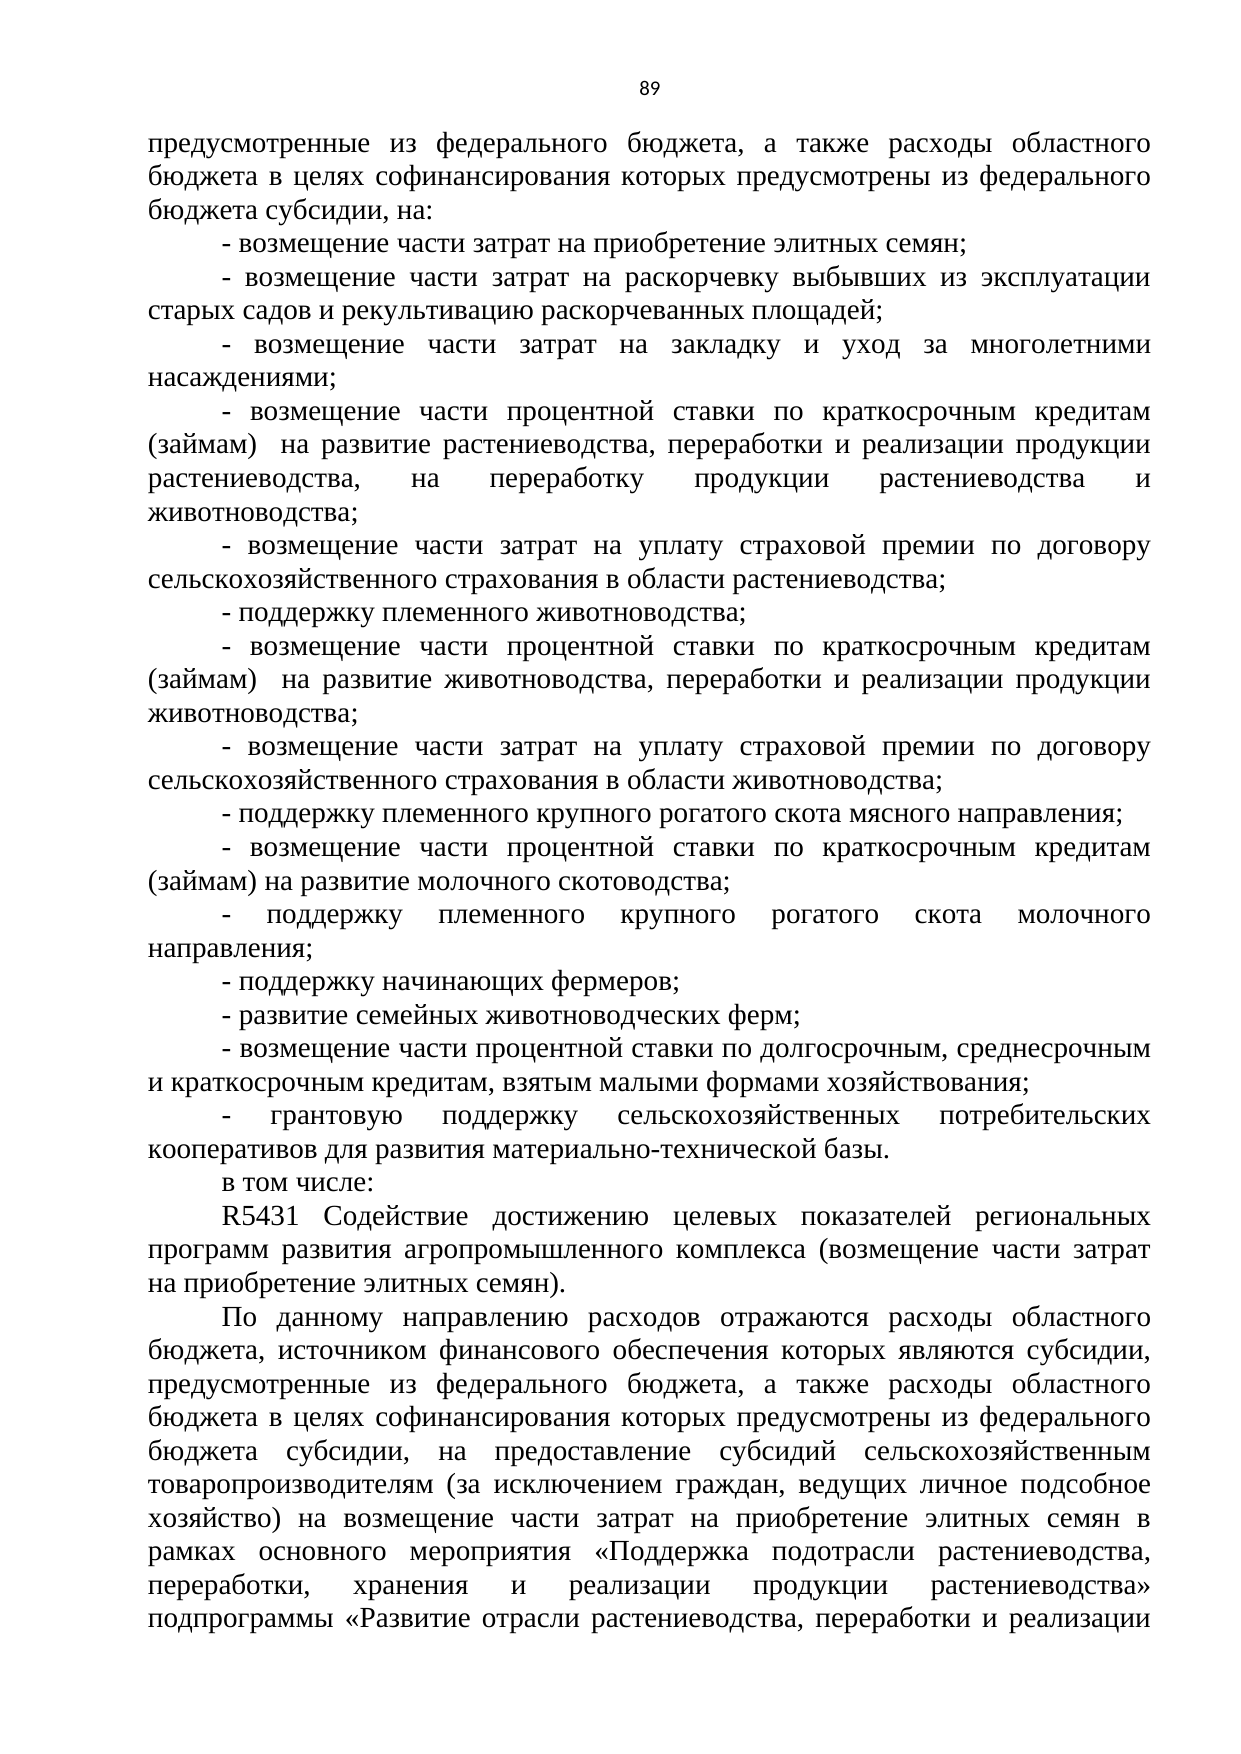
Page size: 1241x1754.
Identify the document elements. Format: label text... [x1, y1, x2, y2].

text - возмещение части затрат на раскорчевку выбывших из эксплуатации старых садов и рекультивацию раскорчеванных площадей; [148, 259, 1152, 326]
text - поддержку племенного крупного рогатого скота молочного направления; [148, 896, 1152, 963]
text - возмещение части затрат на уплату страховой премии по договору сельскохозяйственного страхования в области животноводства; [148, 728, 1152, 796]
text - поддержку племенного животноводства; [148, 594, 1152, 628]
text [148, 1299, 1152, 1634]
text - грантовую поддержку сельскохозяйственных потребительских кооперативов для развития материально-технической базы. [148, 1097, 1152, 1164]
text - возмещение части процентной ставки по краткосрочным кредитам (займам) на развитие молочного скотоводства; [148, 829, 1152, 896]
text - развитие семейных животноводческих ферм; [148, 997, 1152, 1030]
text - возмещение части затрат на закладку и уход за многолетними насаждениями; [148, 326, 1152, 393]
text в том числе: [148, 1164, 1152, 1198]
text - возмещение части затрат на приобретение элитных семян; [148, 225, 1152, 259]
text - возмещение части процентной ставки по долгосрочным, среднесрочным и краткосрочным кредитам, взятым малыми формами хозяйствования; [148, 1030, 1152, 1097]
text - поддержку начинающих фермеров; [148, 963, 1152, 997]
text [148, 125, 1152, 225]
text - поддержку племенного крупного рогатого скота мясного направления; [148, 796, 1152, 829]
text - возмещение части процентной ставки по краткосрочным кредитам (займам) на развитие растениеводства, переработки и реализации продукции растениеводства, на переработку продукции растениеводства и животноводства; [148, 393, 1152, 527]
text - возмещение части процентной ставки по краткосрочным кредитам (займам) на развитие животноводства, переработки и реализации продукции животноводства; [148, 628, 1152, 728]
text - возмещение части затрат на уплату страховой премии по договору сельскохозяйственного страхования в области растениеводства; [148, 527, 1152, 594]
text R5431 Содействие достижению целевых показателей региональных программ развития агропромышленного комплекса (возмещение части затрат на приобретение элитных семян). [148, 1198, 1152, 1299]
